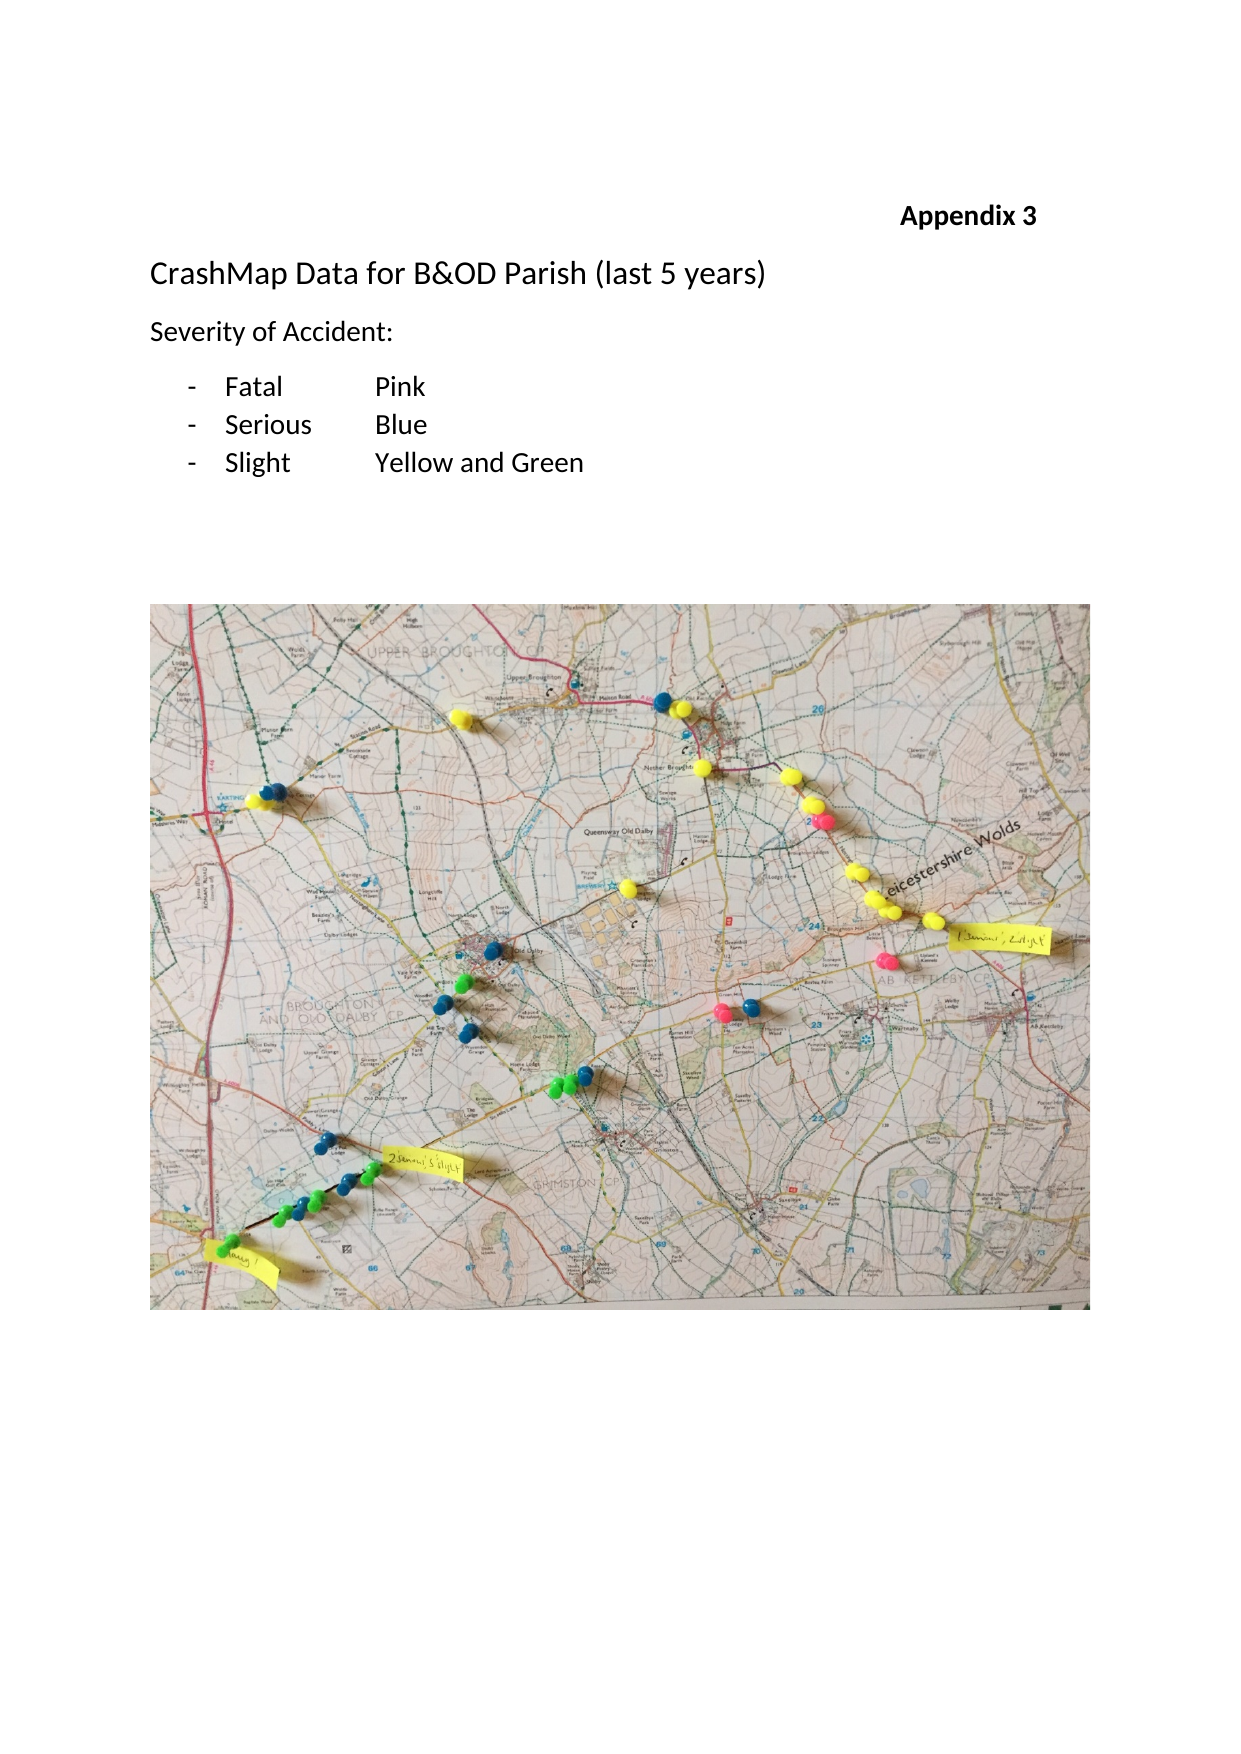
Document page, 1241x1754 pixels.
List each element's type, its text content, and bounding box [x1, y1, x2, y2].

list Fatal Pink [187, 368, 1090, 403]
text Severity of Accident: [150, 313, 1090, 348]
text CrashMap Data for B&OD Parish (last 5 years) [150, 252, 1090, 293]
list Slight Yellow and Green [187, 444, 1090, 480]
list Serious Blue [187, 406, 1090, 442]
picture [150, 604, 1091, 1310]
text Appendix 3 [150, 197, 1090, 232]
